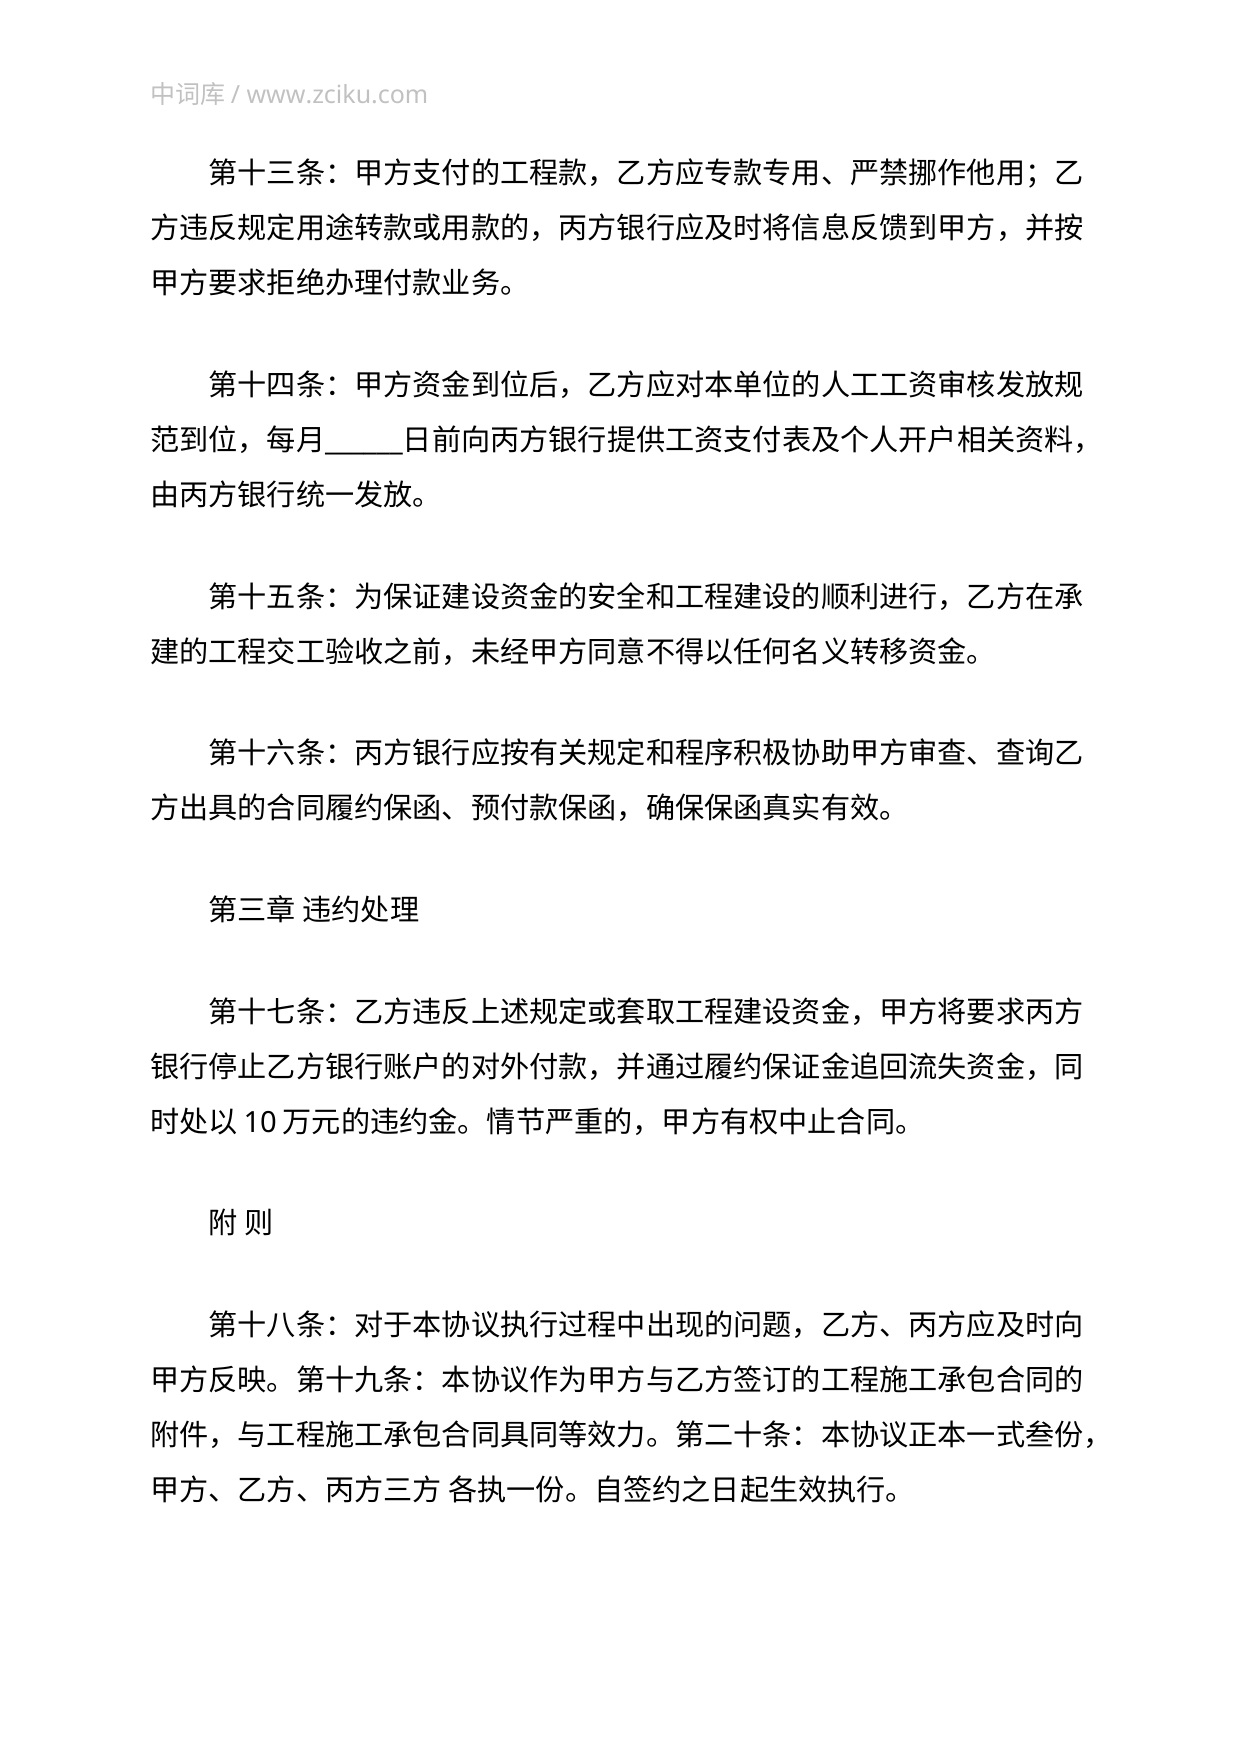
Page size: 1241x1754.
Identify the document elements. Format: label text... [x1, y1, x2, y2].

text 第十八条：对于本协议执行过程中出现的问题，乙方、丙方应及时向甲方反映。第十九条：本协议作为甲方与乙方签订的工程施工承包合同的附件，与工程施工承包合同具同等效力。第二十条：本协议正本一式叁份，甲方、乙方、丙方三方 各执一份。自签约之日起生效执行。 [150, 1302, 1090, 1509]
text 第十三条：甲方支付的工程款，乙方应专款专用、严禁挪作他用；乙方违反规定用途转款或用款的，丙方银行应及时将信息反馈到甲方，并按甲方要求拒绝办理付款业务。 [150, 150, 1090, 302]
text 附 则 [150, 1200, 1090, 1242]
text 第十六条：丙方银行应按有关规定和程序积极协助甲方审查、查询乙方出具的合同履约保函、预付款保函，确保保函真实有效。 [150, 730, 1090, 827]
text 第十四条：甲方资金到位后，乙方应对本单位的人工工资审核发放规范到位，每月______日前向丙方银行提供工资支付表及个人开户相关资料，由丙方银行统一发放。 [150, 362, 1090, 514]
text 第十七条：乙方违反上述规定或套取工程建设资金，甲方将要求丙方银行停止乙方银行账户的对外付款，并通过履约保证金追回流失资金，同时处以10万元的违约金。情节严重的，甲方有权中止合同。 [150, 988, 1090, 1141]
text 第三章 违约处理 [150, 887, 1090, 929]
text 第十五条：为保证建设资金的安全和工程建设的顺利进行，乙方在承建的工程交工验收之前，未经甲方同意不得以任何名义转移资金。 [150, 573, 1090, 670]
